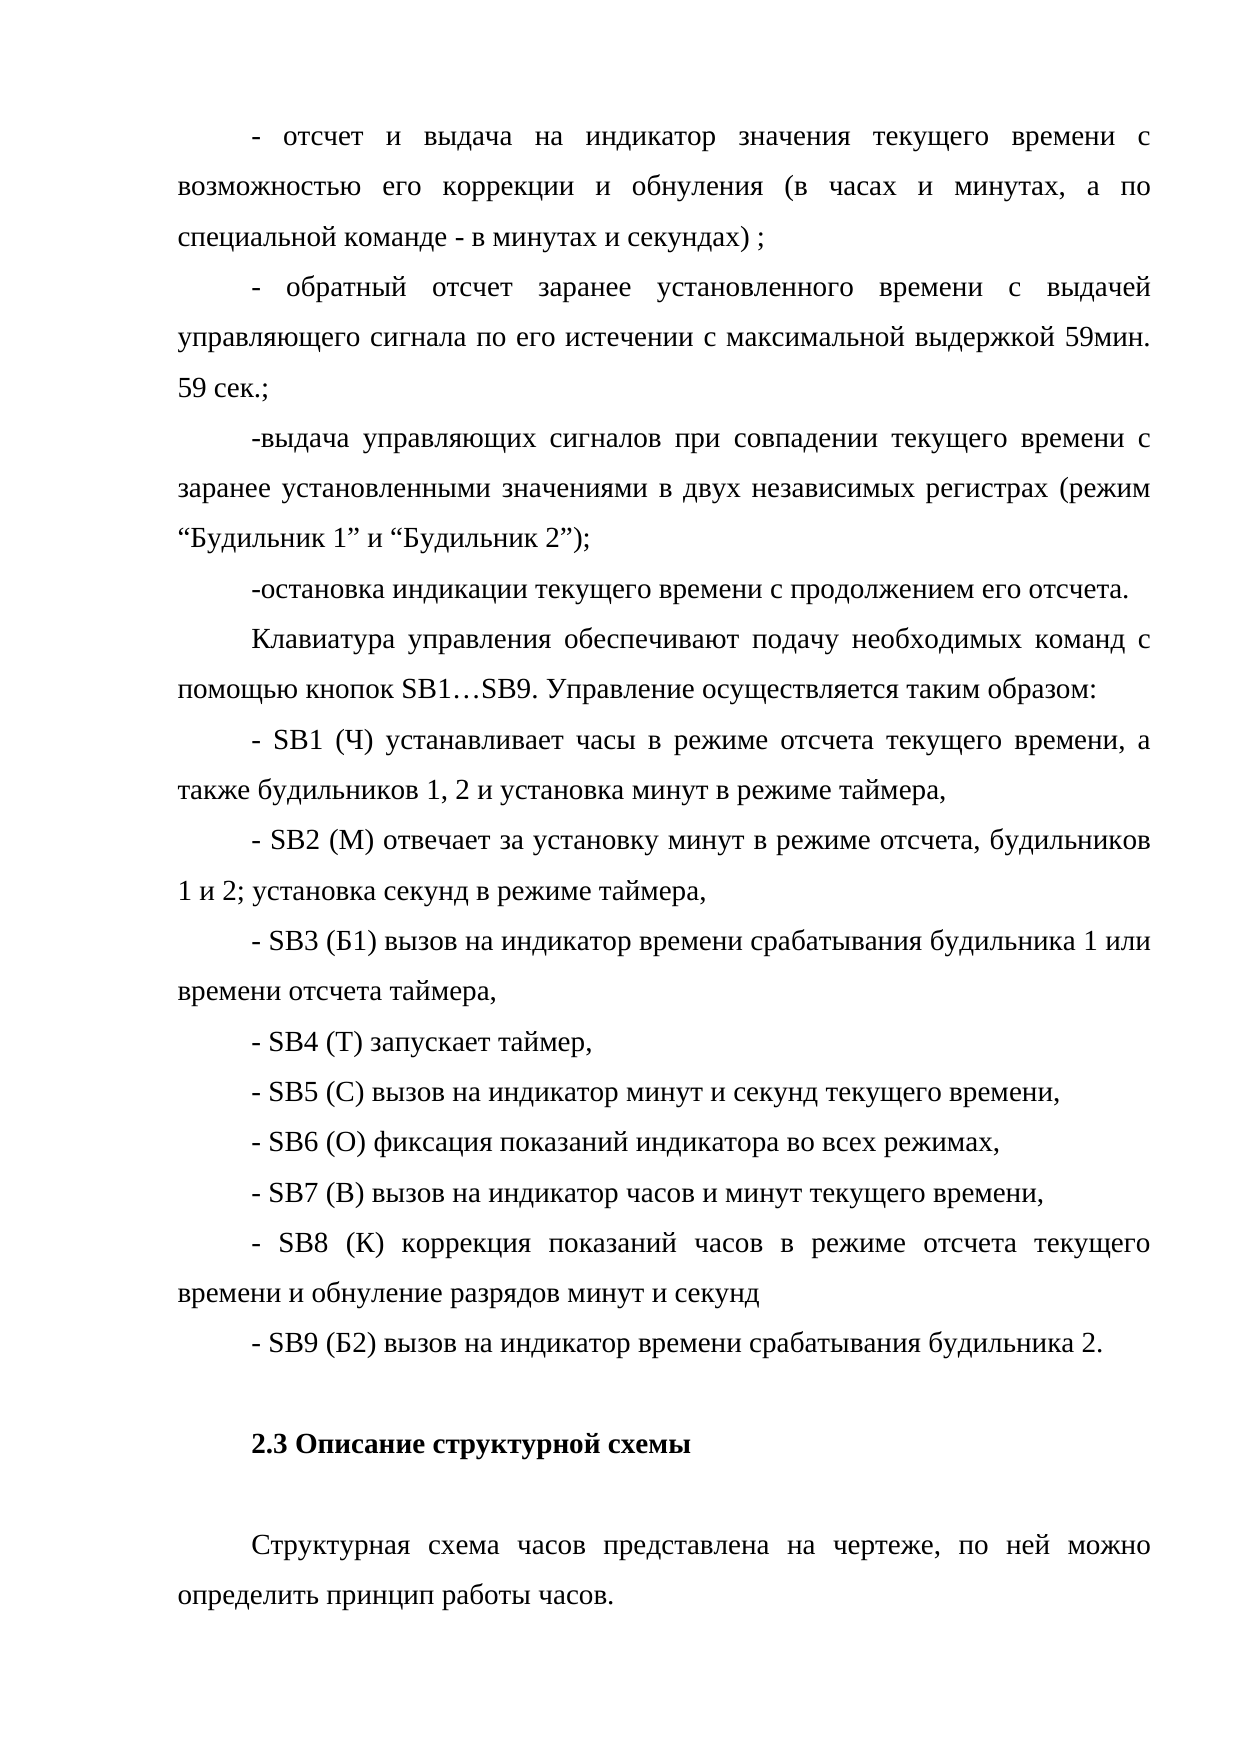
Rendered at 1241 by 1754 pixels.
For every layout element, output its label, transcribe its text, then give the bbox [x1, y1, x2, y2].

text - обратный отсчет заранее установленного времени с выдачей управляющего сигнала по его истечении с максимальной выдержкой 59мин. 59 сек.; [177, 269, 1152, 403]
text - SB6 (О) фиксация показаний индикатора во всех режимах, [177, 1124, 1152, 1158]
text - SB2 (М) отвечает за установку минут в режиме отсчета, будильников 1 и 2; установка секунд в режиме таймера, [177, 822, 1152, 906]
text - SB5 (С) вызов на индикатор минут и секунд текущего времени, [177, 1074, 1152, 1108]
text Клавиатура управления обеспечивают подачу необходимых команд с помощью кнопок SB1…SB9. Управление осуществляется таким образом: [177, 621, 1152, 705]
text -остановка индикации текущего времени с продолжением его отсчета. [177, 571, 1152, 604]
text - отсчет и выдача на индикатор значения текущего времени с возможностью его коррекции и обнуления (в часах и минутах, а по специальной команде - в минутах и секундах) ; [177, 118, 1152, 252]
text - SB1 (Ч) устанавливает часы в режиме отсчета текущего времени, а также будильников 1, 2 и установка минут в режиме таймера, [177, 722, 1152, 806]
text 2.3 Описание структурной схемы [177, 1426, 1152, 1460]
text - SB4 (Т) запускает таймер, [177, 1024, 1152, 1057]
text -выдача управляющих сигналов при совпадении текущего времени с заранее установленными значениями в двух независимых регистрах (режим “Будильник и “Будильник ); [177, 420, 1152, 554]
text - SB7 (В) вызов на индикатор часов и минут текущего времени, [177, 1175, 1152, 1208]
text - SB8 (К) коррекция показаний часов в режиме отсчета текущего времени и обнуление разрядов минут и секунд [177, 1225, 1152, 1309]
text - SB9 (Б2) вызов на индикатор времени срабатывания будильника 2. [177, 1326, 1152, 1359]
text Структурная схема часов представлена на чертеже, по ней можно определить принцип работы часов. [177, 1527, 1152, 1611]
text - SB3 (Б1) вызов на индикатор времени срабатывания будильника 1 или времени отсчета таймера, [177, 923, 1152, 1007]
